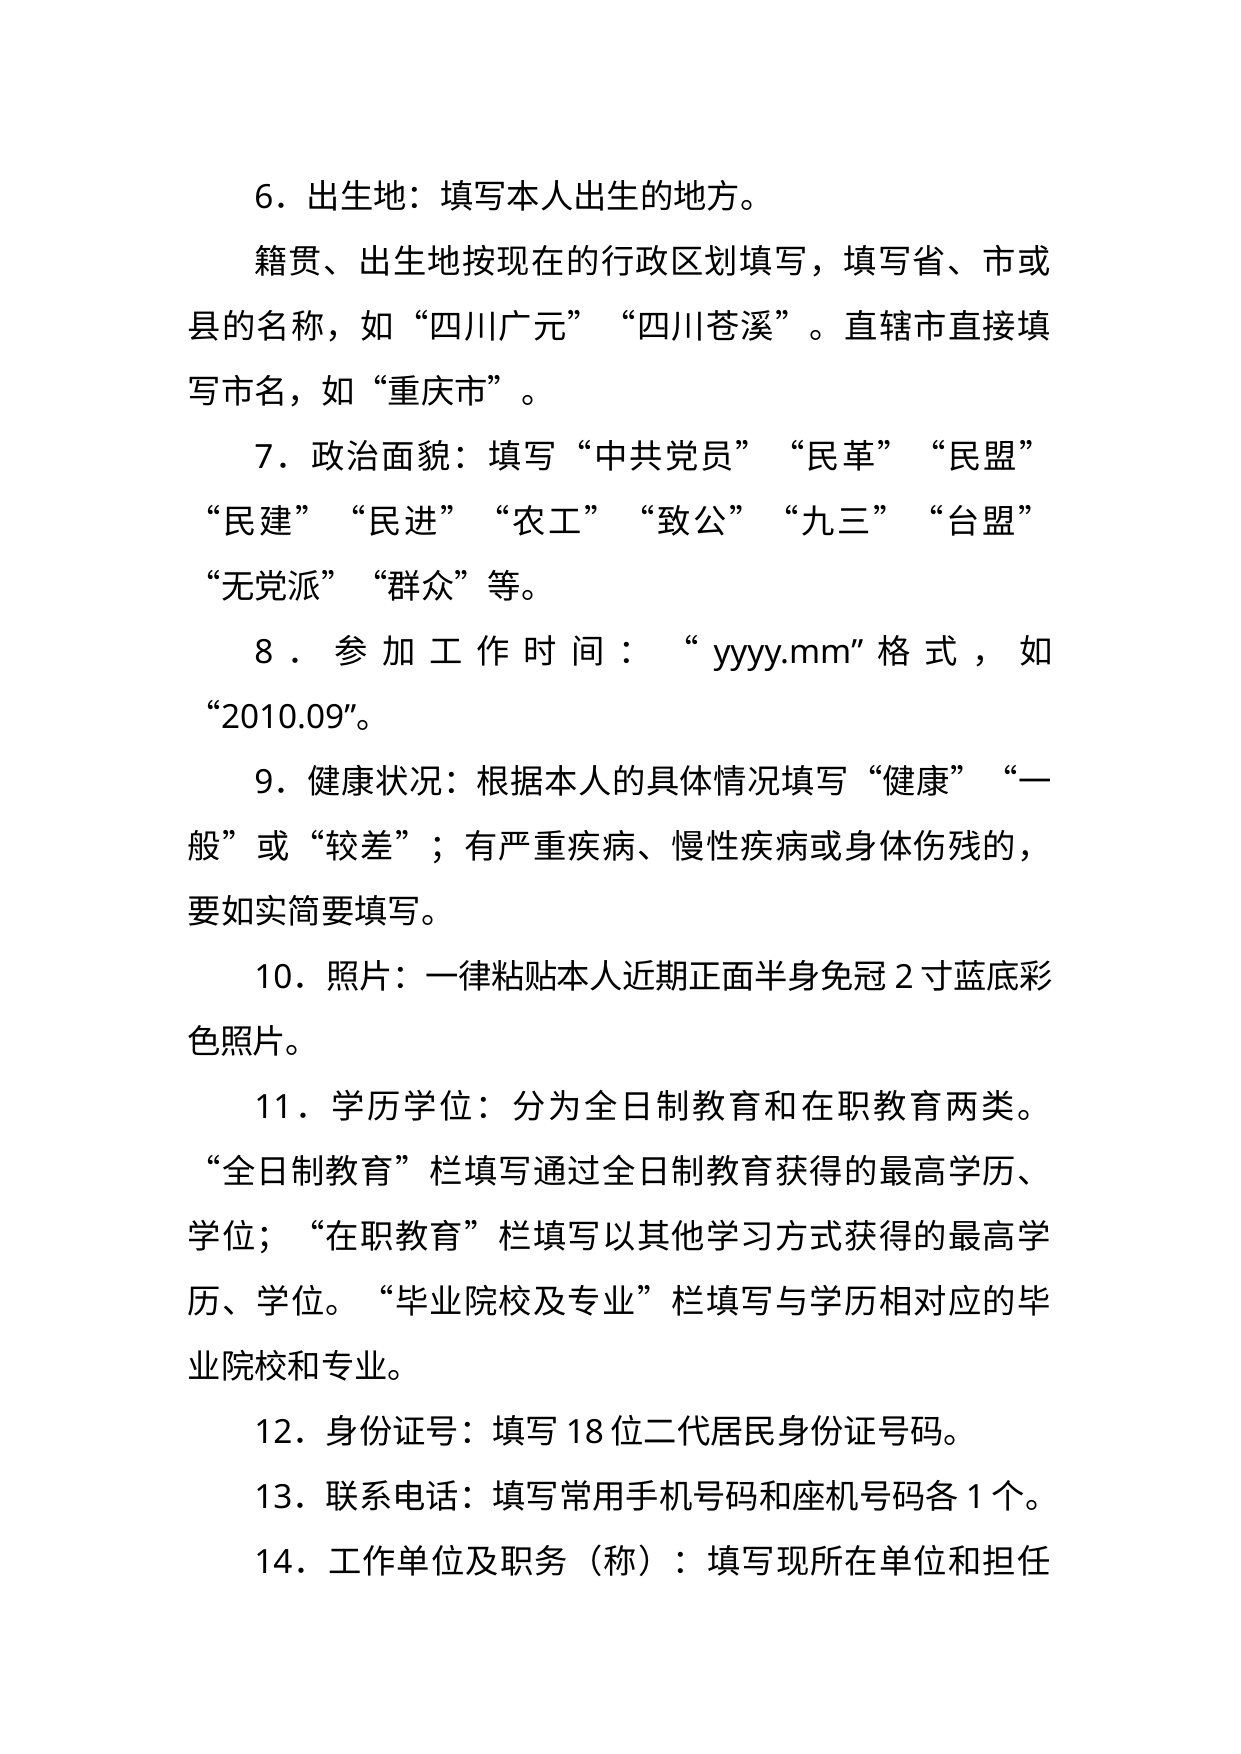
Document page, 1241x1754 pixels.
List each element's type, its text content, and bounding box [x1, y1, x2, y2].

text 9．健康状况：根据本人的具体情况填写“健康”“一般”或“较差”；有严重疾病、慢性疾病或身体伤残的，要如实简要填写。 [187, 747, 1053, 942]
text 7．政治面貌：填写“中共党员”“民革”“民盟”“民建”“民进”“农工”“致公”“九三”“台盟”“无党派”“群众”等。 [187, 422, 1053, 617]
text 籍贯、出生地按现在的行政区划填写，填写省、市或县的名称，如“四川广元”“四川苍溪”。直辖市直接填写市名，如“重庆市”。 [187, 227, 1053, 422]
text 13．联系电话：填写常用手机号码和座机号码各1个。 [187, 1462, 1053, 1527]
text 8．参加工作时间：“yyyy.mm”格式，如“2010.09”。 [187, 617, 1053, 747]
text 11．学历学位：分为全日制教育和在职教育两类。“全日制教育”栏填写通过全日制教育获得的最高学历、学位；“在职教育”栏填写以其他学习方式获得的最高学历、学位。“毕业院校及专业”栏填写与学历相对应的毕业院校和专业。 [187, 1072, 1053, 1397]
text 10．照片：一律粘贴本人近期正面半身免冠2寸蓝底彩色照片。 [187, 942, 1053, 1072]
text 12．身份证号：填写18位二代居民身份证号码。 [187, 1397, 1053, 1462]
text 6．出生地：填写本人出生的地方。 [187, 162, 1053, 227]
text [187, 1527, 1053, 1592]
